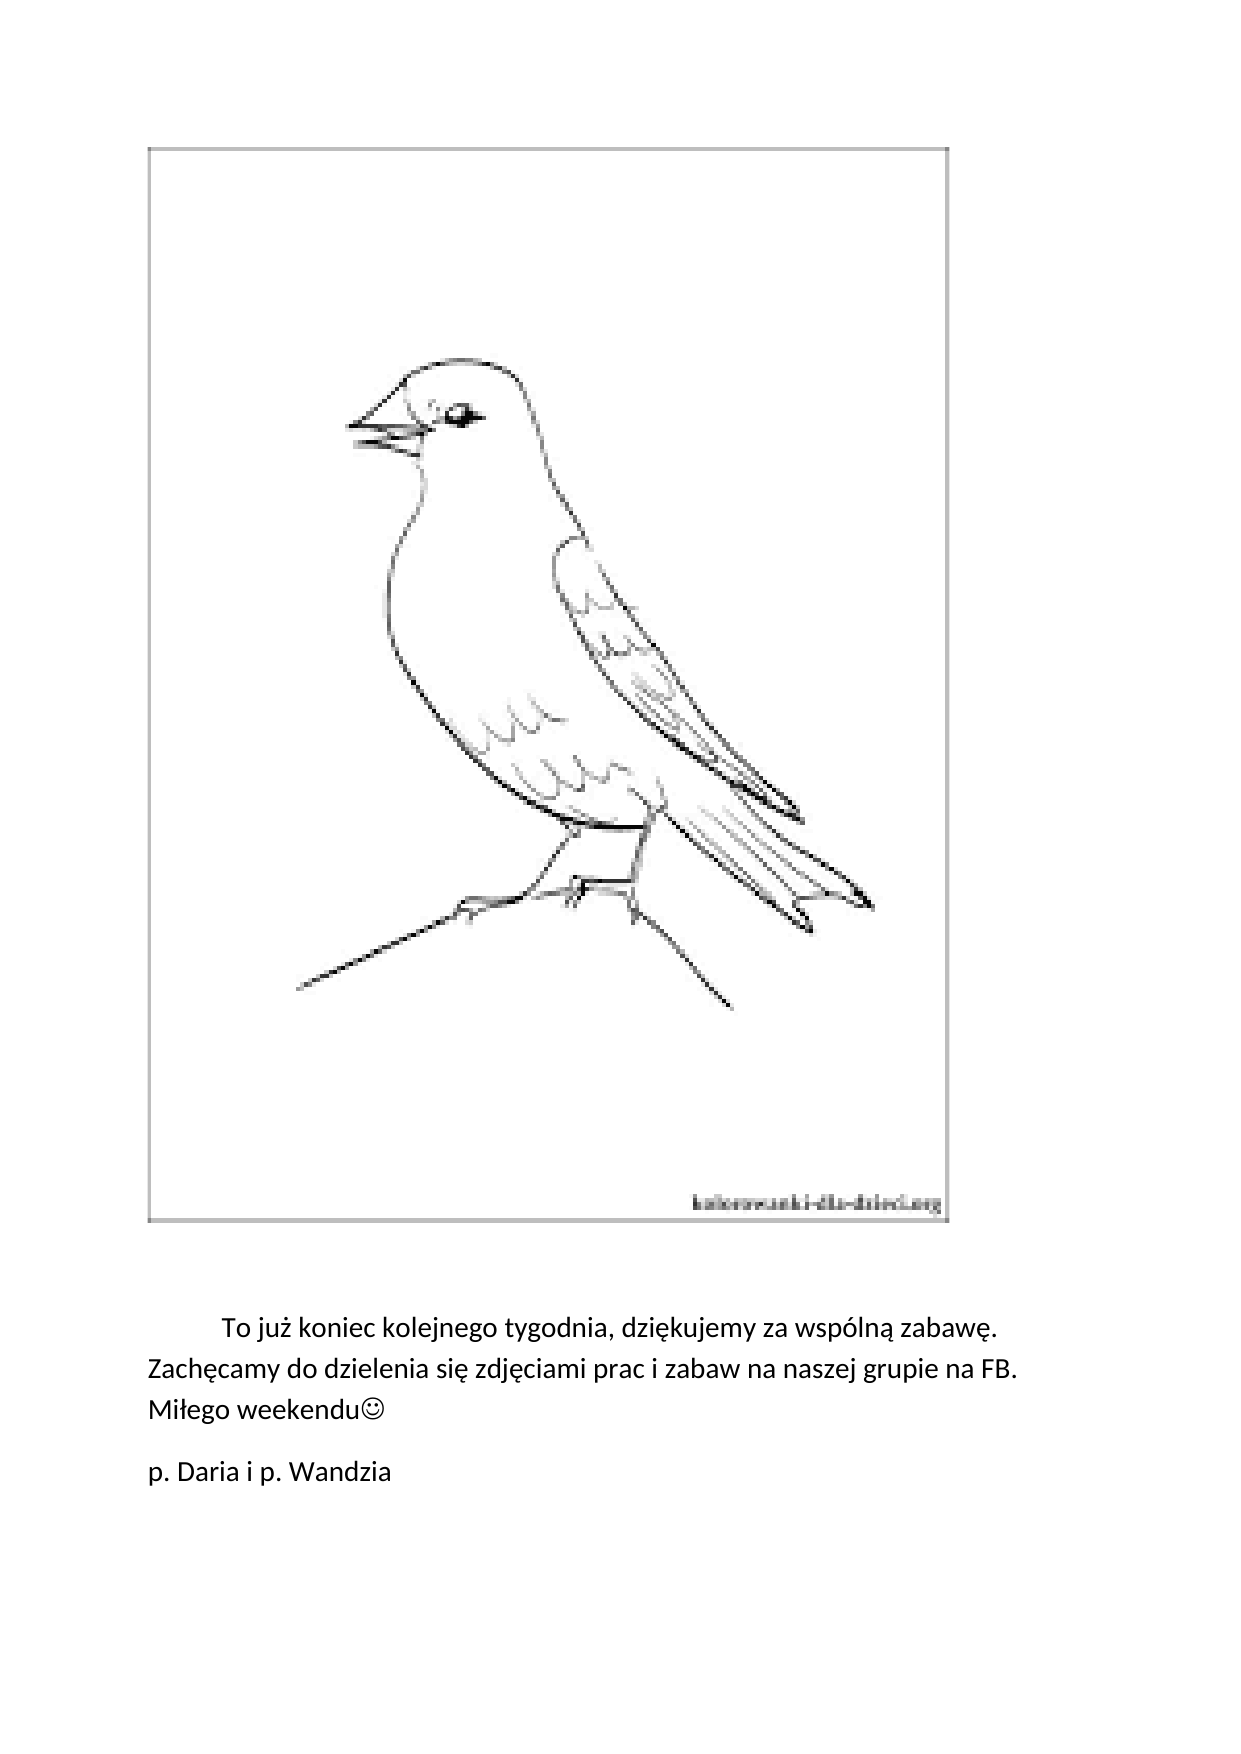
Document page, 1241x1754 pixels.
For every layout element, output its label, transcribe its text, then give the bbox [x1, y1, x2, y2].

text To już koniec kolejnego tygodnia, dziękujemy za wspólną zabawę. Zachęcamy do dzielenia się zdjęciami prac i zabaw na naszej grupie na FB. Miłego weekendu [148, 1309, 1093, 1427]
picture [147, 147, 950, 1223]
text p. Daria i p. Wandzia [148, 1453, 1093, 1488]
